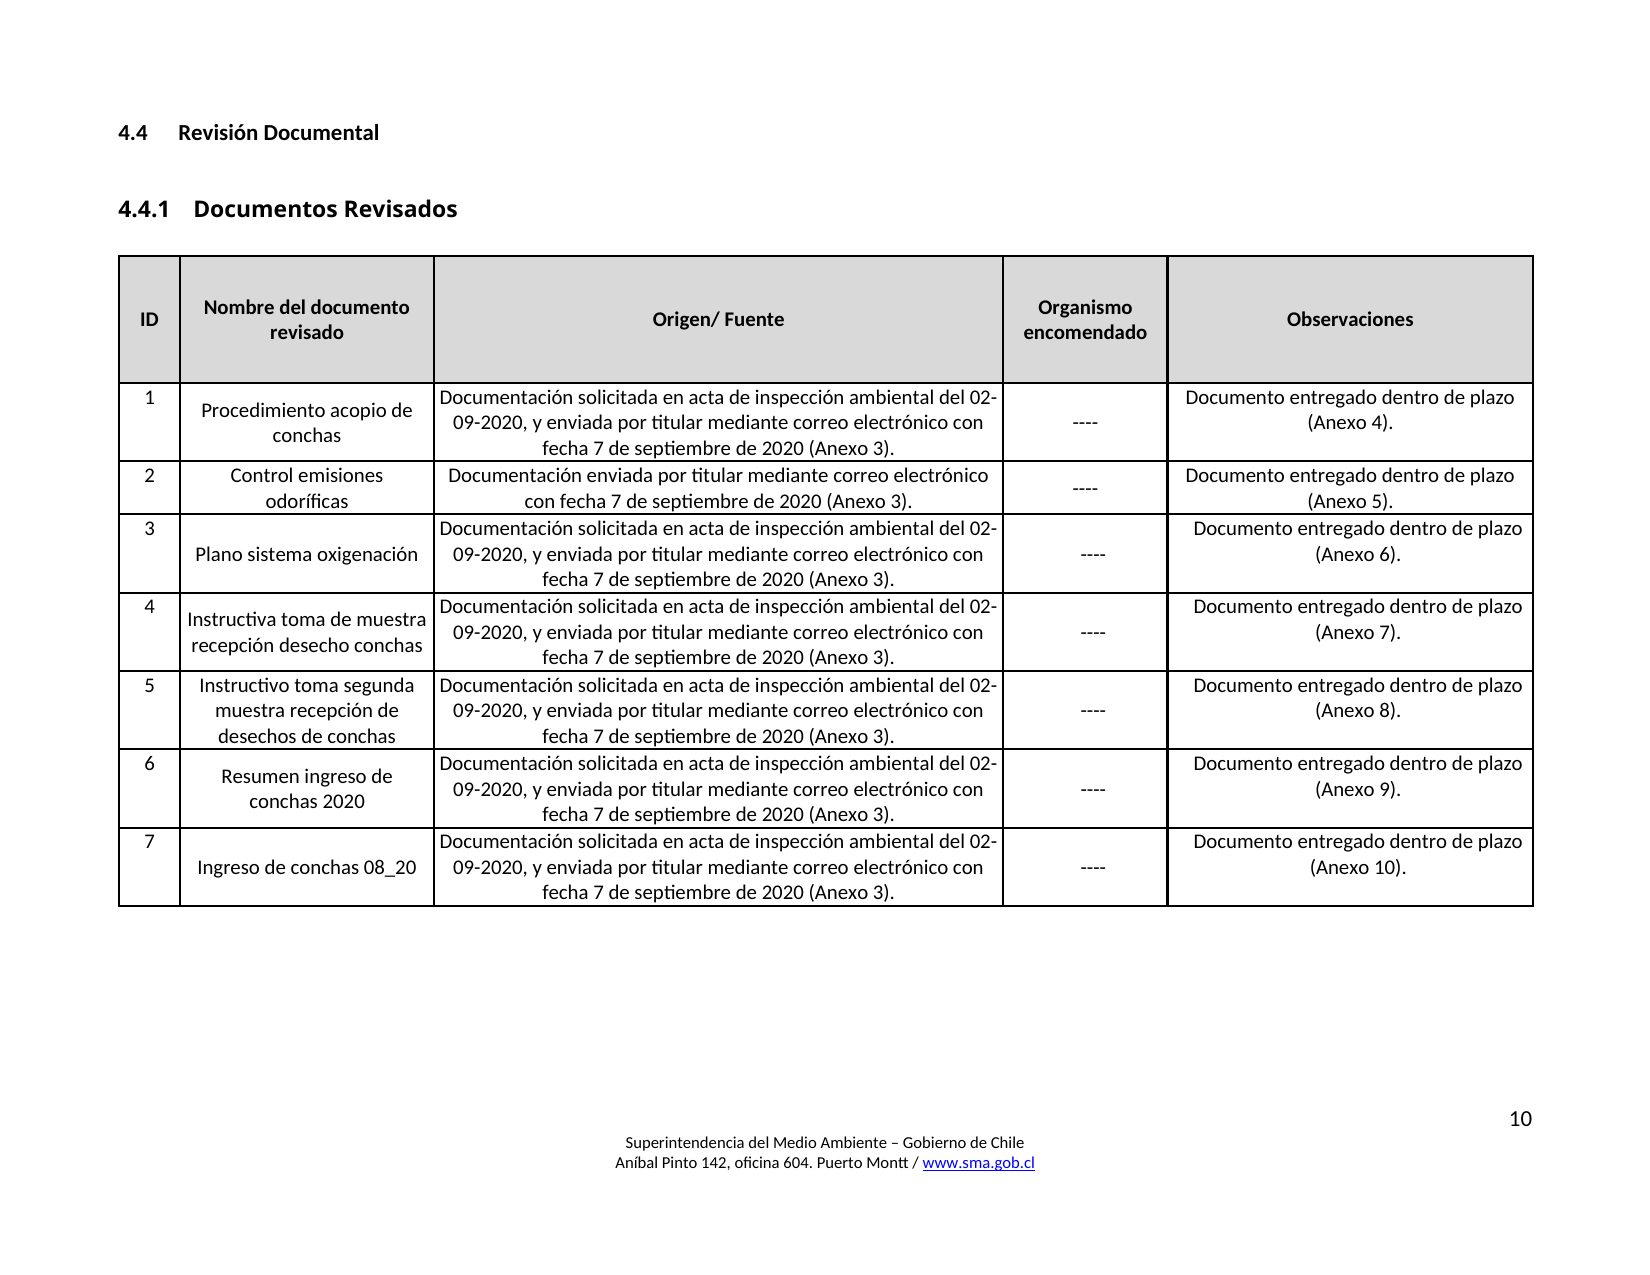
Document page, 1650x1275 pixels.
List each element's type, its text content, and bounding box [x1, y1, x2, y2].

table_cell 4 [120, 594, 179, 670]
table_cell Documento entregado dentro de plazo (Anexo 10). [1169, 829, 1532, 905]
table_cell Documento entregado dentro de plazo (Anexo 9). [1169, 750, 1532, 827]
table_cell ---- [1004, 672, 1166, 748]
table_cell Documentación solicitada en acta de inspección ambiental del 02-09-2020, y enviada por titular mediante correo electrónico con fecha 7 de septiembre de 2020 (Anexo 3). [435, 515, 1002, 592]
table_cell Instructivo toma segunda muestra recepción de desechos de conchas [181, 672, 433, 748]
table_cell 2 [120, 462, 179, 513]
table_cell ---- [1004, 515, 1166, 592]
table_header Nombre del documento revisado [181, 257, 433, 382]
table_cell 7 [120, 829, 179, 905]
table_cell 5 [120, 672, 179, 748]
table_cell 6 [120, 750, 179, 827]
table_cell ---- [1004, 462, 1166, 513]
table_cell Ingreso de conchas 08_20 [181, 829, 433, 905]
table_cell Documentación solicitada en acta de inspección ambiental del 02-09-2020, y enviada por titular mediante correo electrónico con fecha 7 de septiembre de 2020 (Anexo 3). [435, 829, 1002, 905]
table_cell ---- [1004, 750, 1166, 827]
table_cell Plano sistema oxigenación [181, 515, 433, 592]
table_cell Control emisiones odoríficas [181, 462, 433, 513]
table_cell Resumen ingreso de conchas 2020 [181, 750, 433, 827]
table_cell Documento entregado dentro de plazo (Anexo 5). [1169, 462, 1532, 513]
table_cell Documento entregado dentro de plazo (Anexo 8). [1169, 672, 1532, 748]
table_cell ---- [1004, 384, 1166, 460]
table_cell Documentación solicitada en acta de inspección ambiental del 02-09-2020, y enviada por titular mediante correo electrónico con fecha 7 de septiembre de 2020 (Anexo 3). [435, 594, 1002, 670]
table_header Organismo encomendado [1004, 257, 1166, 382]
subtitle Documentos Revisados [118, 193, 1532, 224]
table_cell ---- [1004, 594, 1166, 670]
table_cell 3 [120, 515, 179, 592]
table_cell Documento entregado dentro de plazo (Anexo 4). [1169, 384, 1532, 460]
table_cell ---- [1004, 829, 1166, 905]
table_cell Documentación solicitada en acta de inspección ambiental del 02-09-2020, y enviada por titular mediante correo electrónico con fecha 7 de septiembre de 2020 (Anexo 3). [435, 750, 1002, 827]
table_header ID [120, 257, 179, 382]
table_cell Documento entregado dentro de plazo (Anexo 6). [1169, 515, 1532, 592]
table_cell Documento entregado dentro de plazo (Anexo 7). [1169, 594, 1532, 670]
table_header Origen/ Fuente [435, 257, 1002, 382]
table_header Observaciones [1169, 257, 1532, 382]
subtitle Revisión Documental [118, 118, 1532, 146]
table_cell Documentación solicitada en acta de inspección ambiental del 02-09-2020, y enviada por titular mediante correo electrónico con fecha 7 de septiembre de 2020 (Anexo 3). [435, 384, 1002, 460]
table_cell Documentación solicitada en acta de inspección ambiental del 02-09-2020, y enviada por titular mediante correo electrónico con fecha 7 de septiembre de 2020 (Anexo 3). [435, 672, 1002, 748]
table_cell Documentación enviada por titular mediante correo electrónico con fecha 7 de septiembre de 2020 (Anexo 3). [435, 462, 1002, 513]
table_cell Instructiva toma de muestra recepción desecho conchas [181, 594, 433, 670]
table_cell 1 [120, 384, 179, 460]
table_cell Procedimiento acopio de conchas [181, 384, 433, 460]
